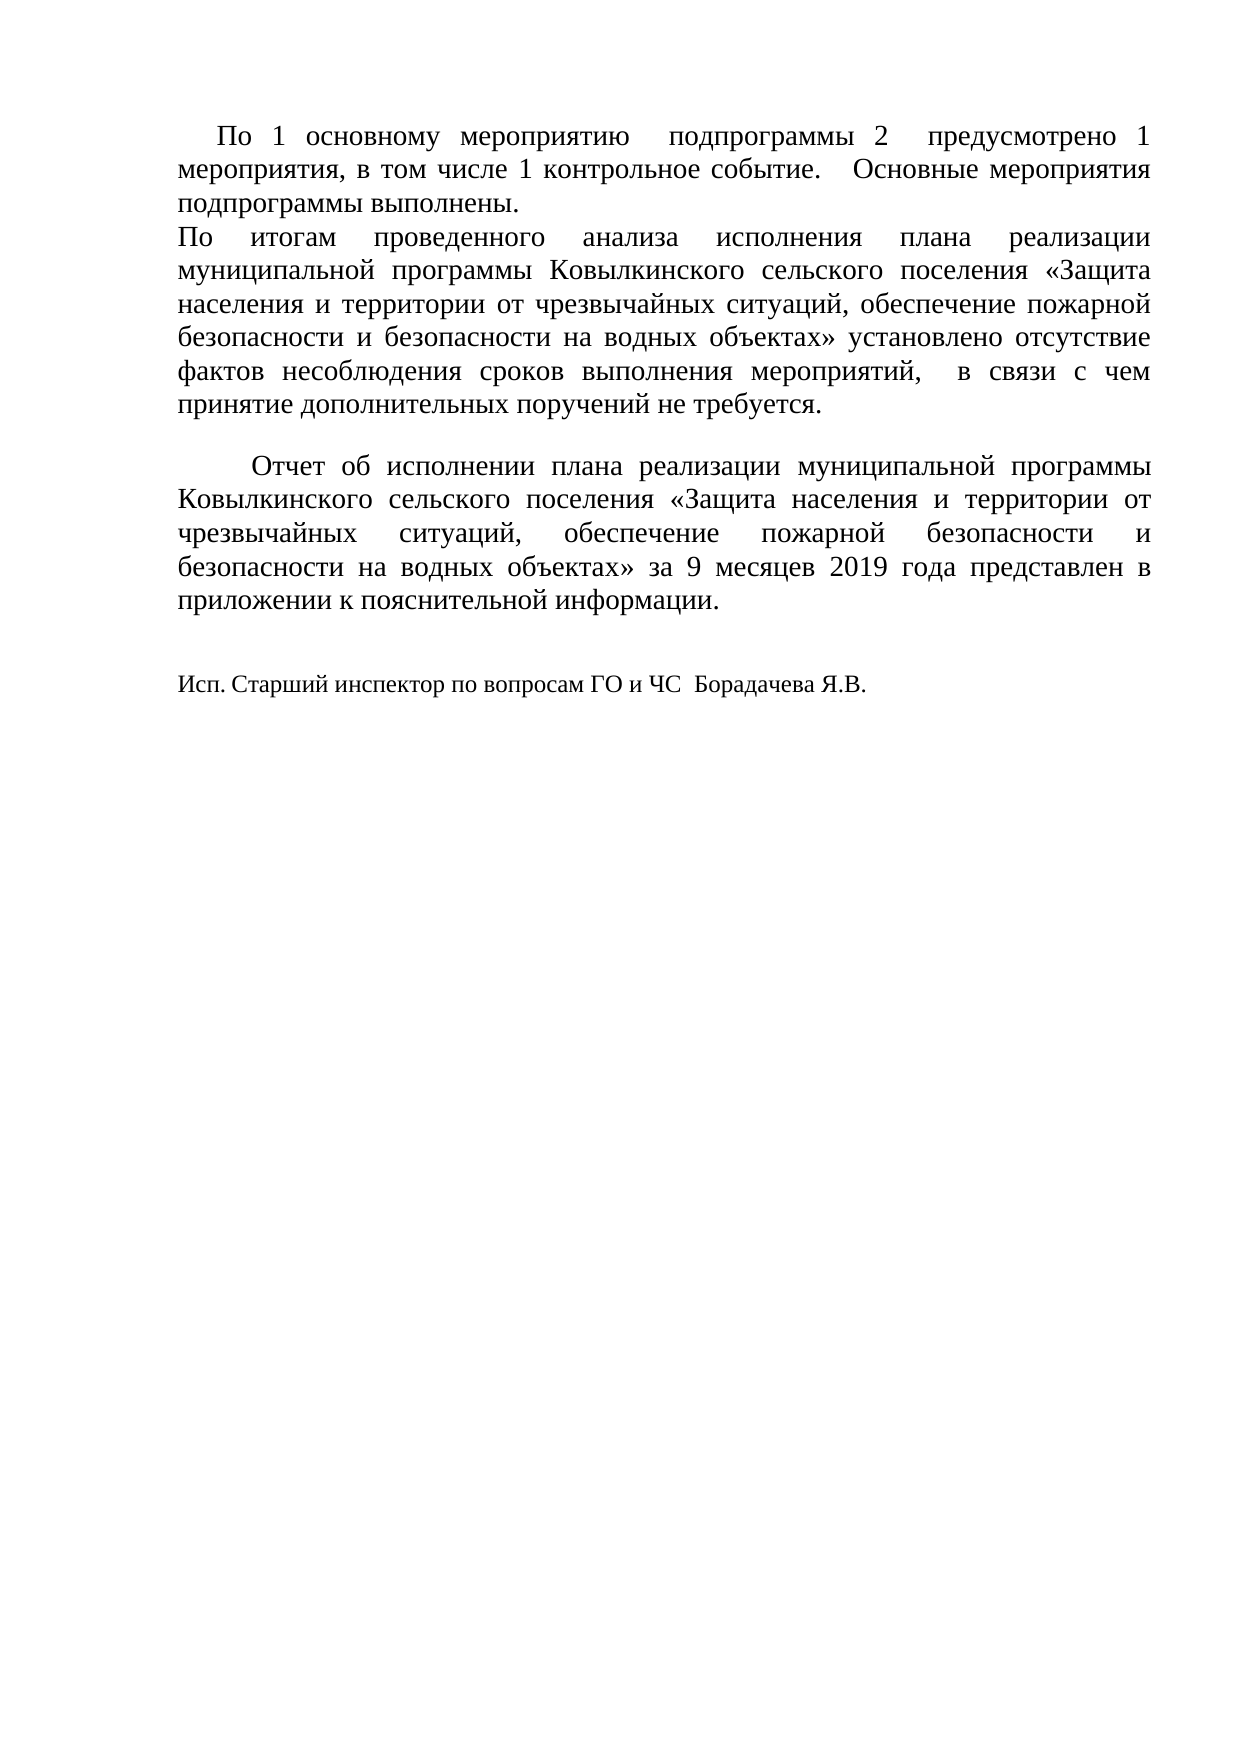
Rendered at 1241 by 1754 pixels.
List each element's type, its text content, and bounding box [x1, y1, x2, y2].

text Исп. Старший инспектор по вопросам ГО и ЧС Борадачева Я.В. [177, 669, 1152, 697]
text По 1 основному мероприятию подпрограммы 2 предусмотрено 1 мероприятия, в том числе 1 контрольное событие. Основные мероприятия подпрограммы выполнены. [177, 118, 1152, 219]
text По итогам проведенного анализа исполнения плана реализации муниципальной программы Ковылкинского сельского поселения «Защита населения и территории от чрезвычайных ситуаций, обеспечение пожарной безопасности и безопасности на водных объектах» установлено отсутствие фактов несоблюдения сроков выполнения мероприятий, в связи с чем принятие дополнительных поручений не требуется. [177, 219, 1152, 420]
text Отчет об исполнении плана реализации муниципальной программы Ковылкинского сельского поселения «Защита населения и территории от чрезвычайных ситуаций, обеспечение пожарной безопасности и безопасности на водных объектах» за 9 месяцев 2019 года представлен в приложении к пояснительной информации. [177, 448, 1152, 616]
